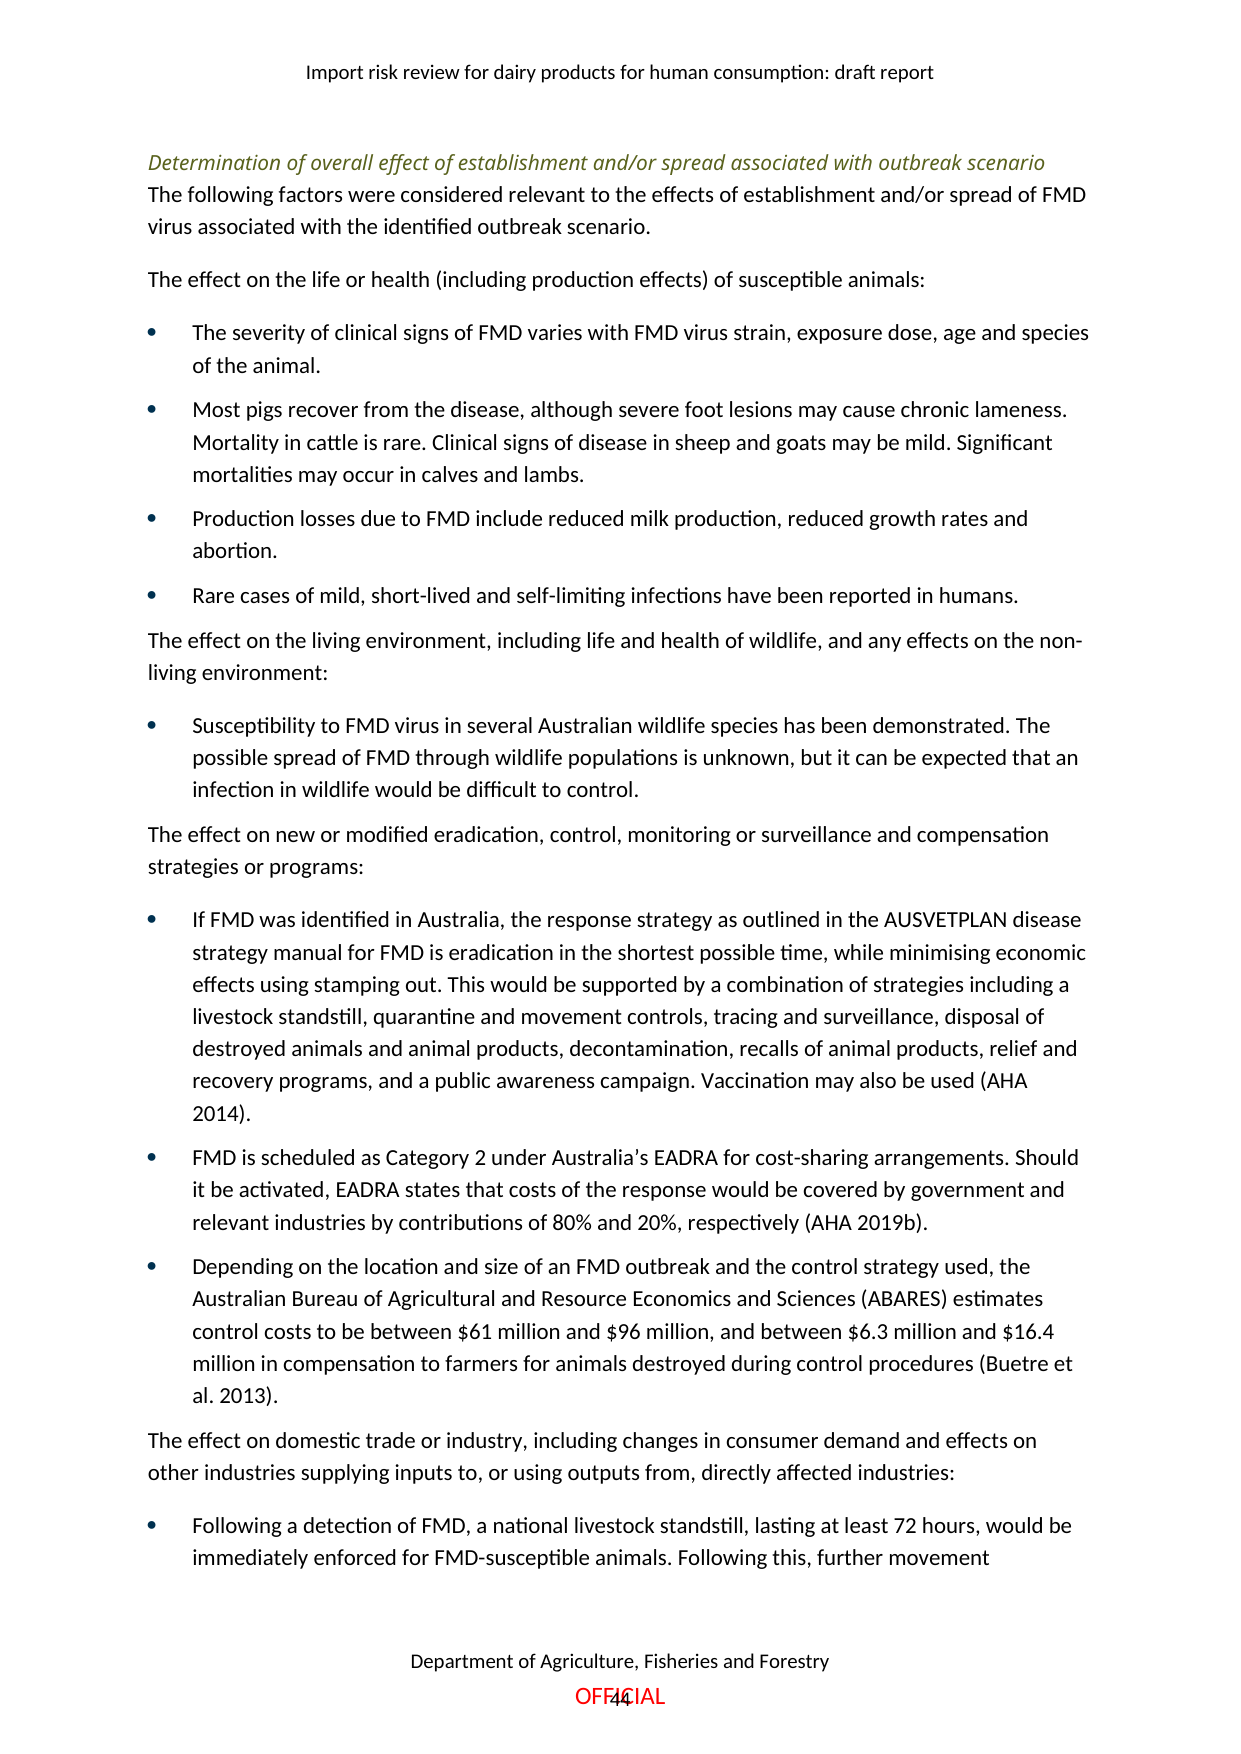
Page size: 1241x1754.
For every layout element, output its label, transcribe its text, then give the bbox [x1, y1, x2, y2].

list Production losses due to FMD include reduced milk production, reduced growth rates and abortion. [148, 504, 1092, 565]
text The effect on domestic trade or industry, including changes in consumer demand and effects on other industries supplying inputs to, or using outputs from, directly affected industries: [148, 1426, 1092, 1486]
list Rare cases of mild, short-lived and self-limiting infections have been reported in humans. [148, 581, 1092, 609]
text The effect on the living environment, including life and health of wildlife, and any effects on the non-living environment: [148, 626, 1092, 686]
text The following factors were considered relevant to the effects of establishment and/or spread of FMD virus associated with the identified outbreak scenario. [148, 180, 1092, 241]
list Depending on the location and size of an FMD outbreak and the control strategy used, the Australian Bureau of Agricultural and Resource Economics and Sciences (ABARES) estimates control costs to be between $61 million and $96 million, and between $6.3 million and $16.4 million in compensation to farmers for animals destroyed during control procedures (Buetre et al. 2013). [148, 1252, 1092, 1409]
text The effect on the life or health (including production effects) of susceptible animals: [148, 266, 1092, 293]
list The severity of clinical signs of FMD varies with FMD virus strain, exposure dose, age and species of the animal. [148, 318, 1092, 379]
list Susceptibility to FMD virus in several Australian wildlife species has been demonstrated. The possible spread of FMD through wildlife populations is unknown, but it can be expected that an infection in wildlife would be difficult to control. [148, 711, 1092, 804]
list Most pigs recover from the disease, although severe foot lesions may cause chronic lameness. Mortality in cattle is rare. Clinical signs of disease in sheep and goats may be mild. Significant mortalities may occur in calves and lambs. [148, 395, 1092, 488]
text The effect on new or modified eradication, control, monitoring or surveillance and compensation strategies or programs: [148, 820, 1092, 881]
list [148, 1511, 1092, 1571]
list If FMD was identified in Australia, the response strategy as outlined in the AUSVETPLAN disease strategy manual for FMD is eradication in the shortest possible time, while minimising economic effects using stamping out. This would be supported by a combination of strategies including a livestock standstill, quarantine and movement controls, tracing and surveillance, disposal of destroyed animals and animal products, decontamination, recalls of animal products, relief and recovery programs, and a public awareness campaign. Vaccination may also be used (AHA 2014). [148, 906, 1092, 1127]
list FMD is scheduled as Category 2 under Australia’s EADRA for cost-sharing arrangements. Should it be activated, EADRA states that costs of the response would be covered by government and relevant industries by contributions of 80% and 20%, respectively (AHA 2019b). [148, 1143, 1092, 1236]
subtitle Determination of overall effect of establishment and/or spread associated with outbreak scenario [148, 148, 1092, 176]
